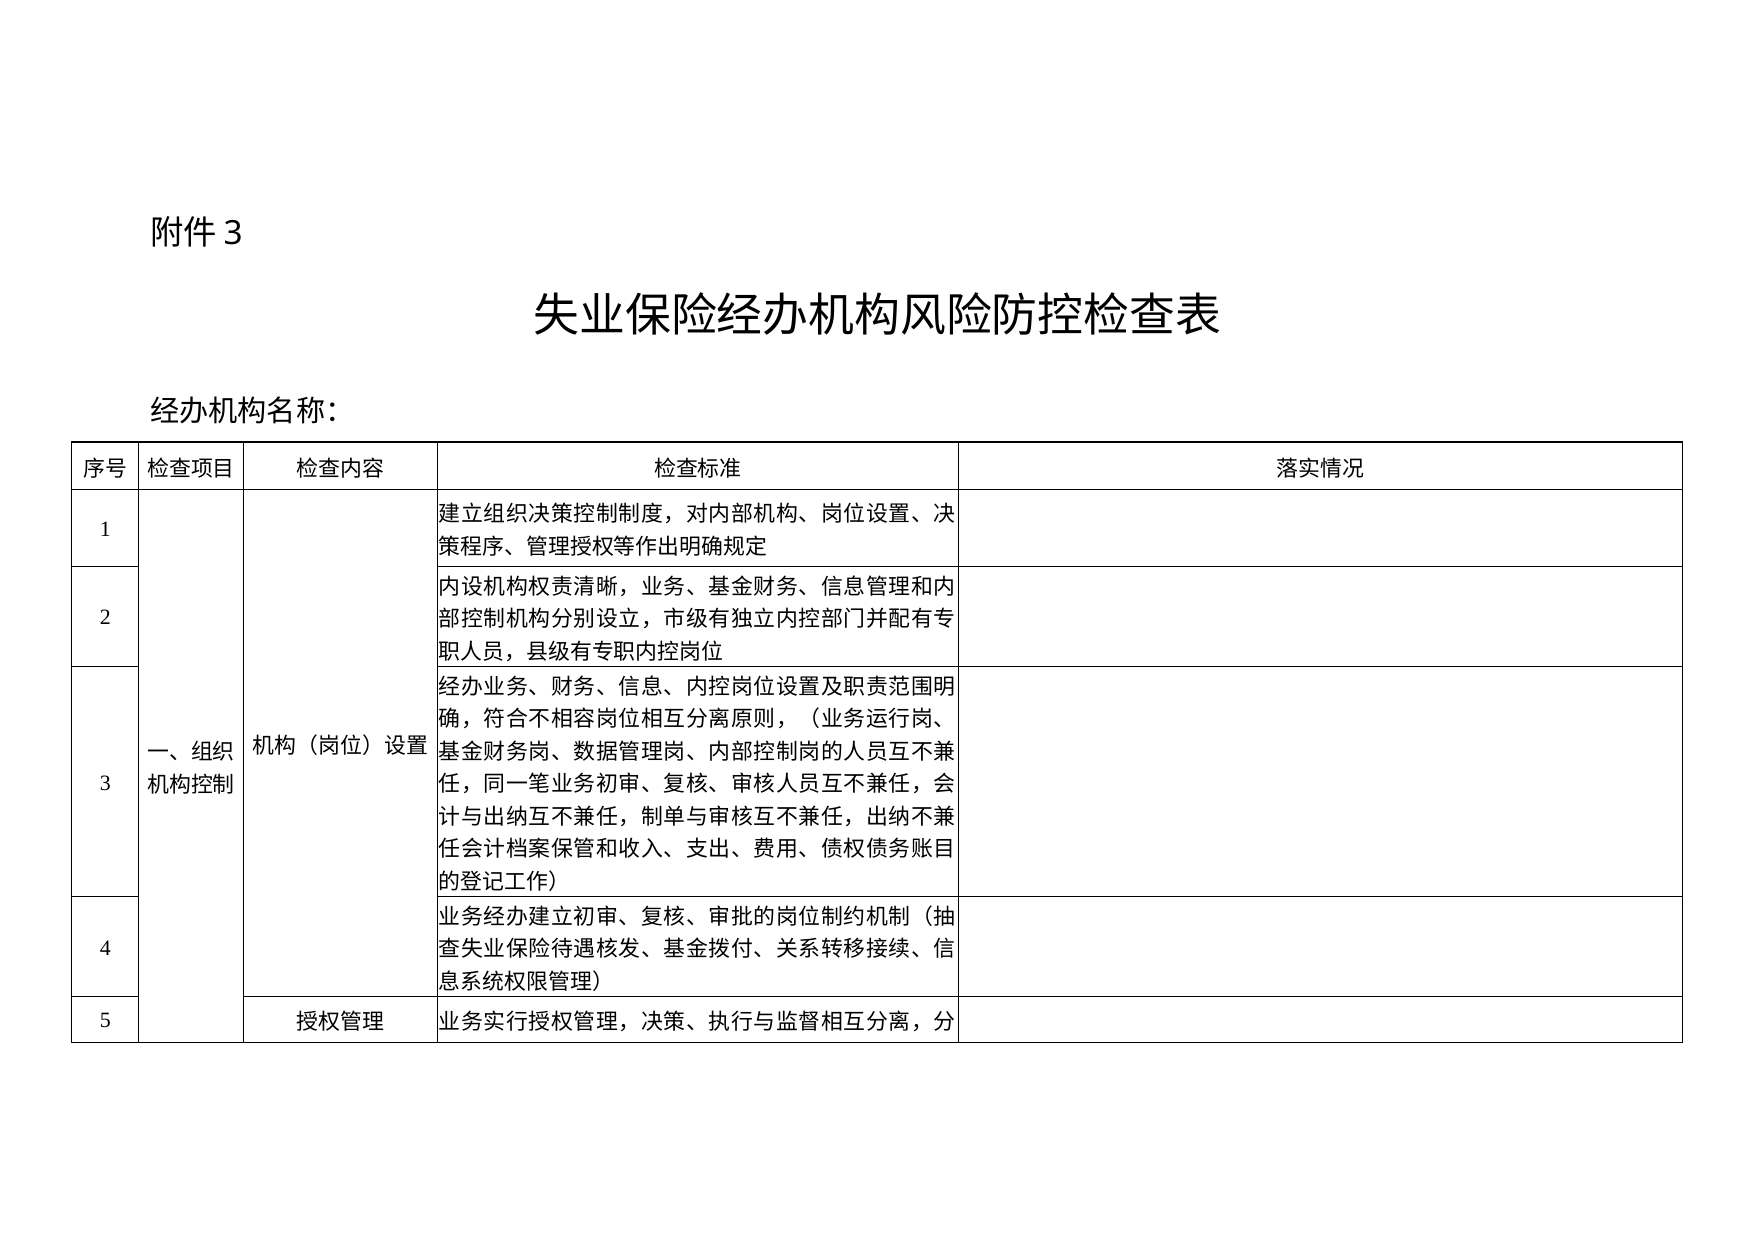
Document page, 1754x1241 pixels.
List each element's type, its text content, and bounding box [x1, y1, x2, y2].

table_cell 内设机构权责清晰，业务、基金财务、信息管理和内部控制机构分别设立，市级有独立内控部门并配有专职人员，县级有专职内控岗位 [438, 567, 958, 666]
table_cell [959, 897, 1682, 996]
table_cell 经办业务、财务、信息、内控岗位设置及职责范围明确，符合不相容岗位相互分离原则，（业务运行岗、基金财务岗、数据管理岗、内部控制岗的人员互不兼任，同一笔业务初审、复核、审核人员互不兼任，会计与出纳互不兼任，制单与审核互不兼任，出纳不兼任会计档案保管和收入、支出、费用、债权债务账目的登记工作） [438, 667, 958, 896]
text 失业保险经办机构风险防控检查表 [150, 263, 1604, 360]
table_header 检查项目 [139, 443, 243, 489]
table_header 检查内容 [244, 443, 437, 489]
table_cell 建立组织决策控制制度，对内部机构、岗位设置、决策程序、管理授权等作出明确规定 [438, 490, 958, 566]
table_cell 授权管理 [244, 997, 437, 1042]
table_header 检查标准 [438, 443, 958, 489]
table_cell 4 [72, 897, 138, 996]
table_cell 一、组织 机构控制 [139, 490, 243, 1042]
table_cell [959, 667, 1682, 896]
table_cell 业务经办建立初审、复核、审批的岗位制约机制（抽查失业保险待遇核发、基金拨付、关系转移接续、信息系统权限管理） [438, 897, 958, 996]
table_header 落实情况 [959, 443, 1682, 489]
table_cell 业务实行授权管理，决策、执行与监督相互分离，分事行权、分岗设权、分级授权 [438, 997, 958, 1042]
text 经办机构名称： [150, 376, 1604, 441]
table_cell [959, 490, 1682, 566]
table_header 序号 [72, 443, 138, 489]
text 附件3 [150, 198, 1604, 263]
table_cell [959, 997, 1682, 1042]
table_cell 1 [72, 490, 138, 566]
table_cell 5 [72, 997, 138, 1042]
table_cell 机构（岗位）设置 [244, 490, 437, 996]
table_cell 3 [72, 667, 138, 896]
table_cell [959, 567, 1682, 666]
table_cell 2 [72, 567, 138, 666]
